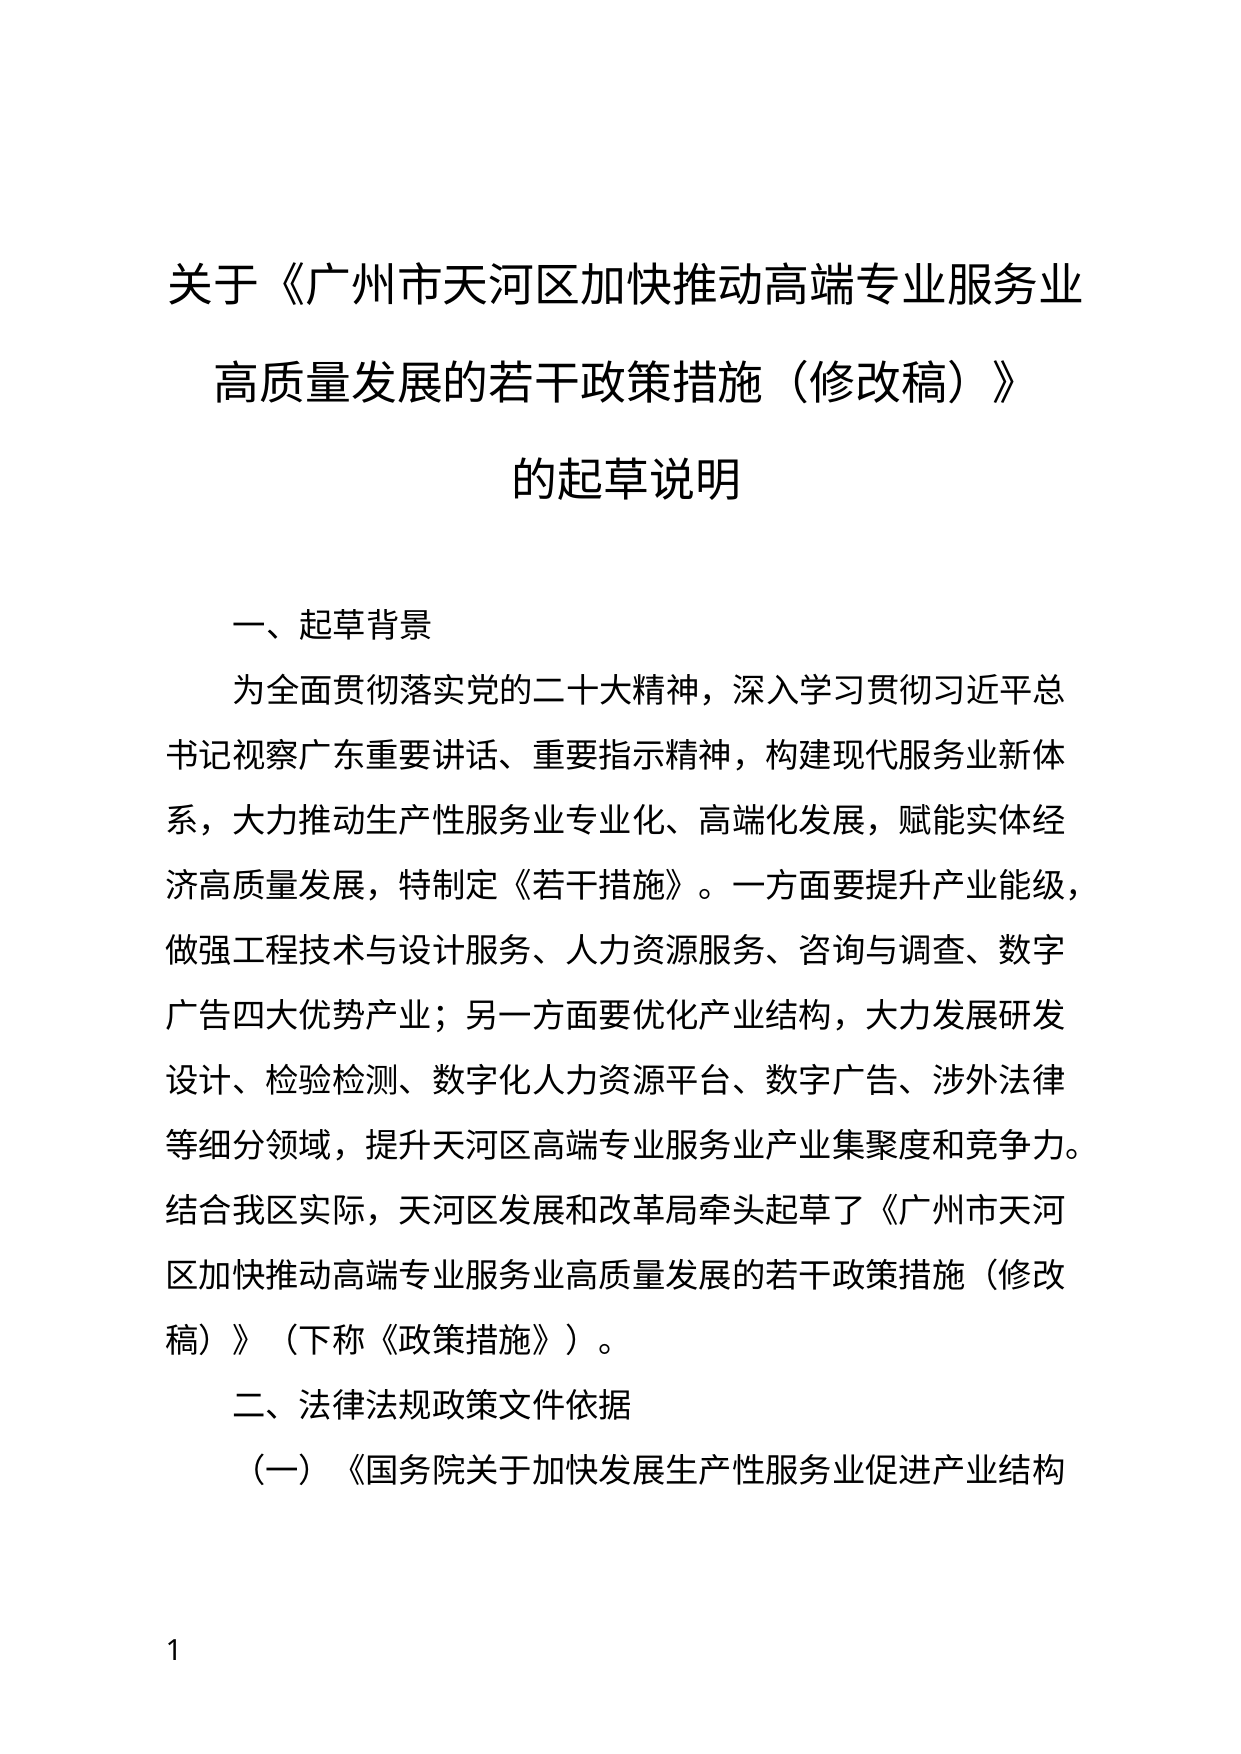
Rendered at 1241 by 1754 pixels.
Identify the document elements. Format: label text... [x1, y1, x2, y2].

text 的起草说明 [165, 428, 1087, 525]
text 一、起草背景 [165, 590, 1087, 655]
text 关于《广州市天河区加快推动高端专业服务业高质量发展的若干政策措施（修改稿）》 [165, 233, 1087, 428]
text 为全面贯彻落实党的二十大精神，深入学习贯彻习近平总书记视察广东重要讲话、重要指示精神，构建现代服务业新体系，大力推动生产性服务业专业化、高端化发展，赋能实体经济高质量发展，特制定《若干措施》。一方面要提升产业能级，做强工程技术与设计服务、人力资源服务、咨询与调查、数字广告四大优势产业；另一方面要优化产业结构，大力发展研发设计、检验检测、数字化人力资源平台、数字广告、涉外法律等细分领域，提升天河区高端专业服务业产业集聚度和竞争力。结合我区实际，天河区发展和改革局牵头起草了《广州市天河区加快推动高端专业服务业高质量发展的若干政策措施（修改稿）》（下称《政策措施》）。 [165, 655, 1087, 1370]
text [165, 1435, 1087, 1500]
text 二、法律法规政策文件依据 [165, 1370, 1087, 1435]
